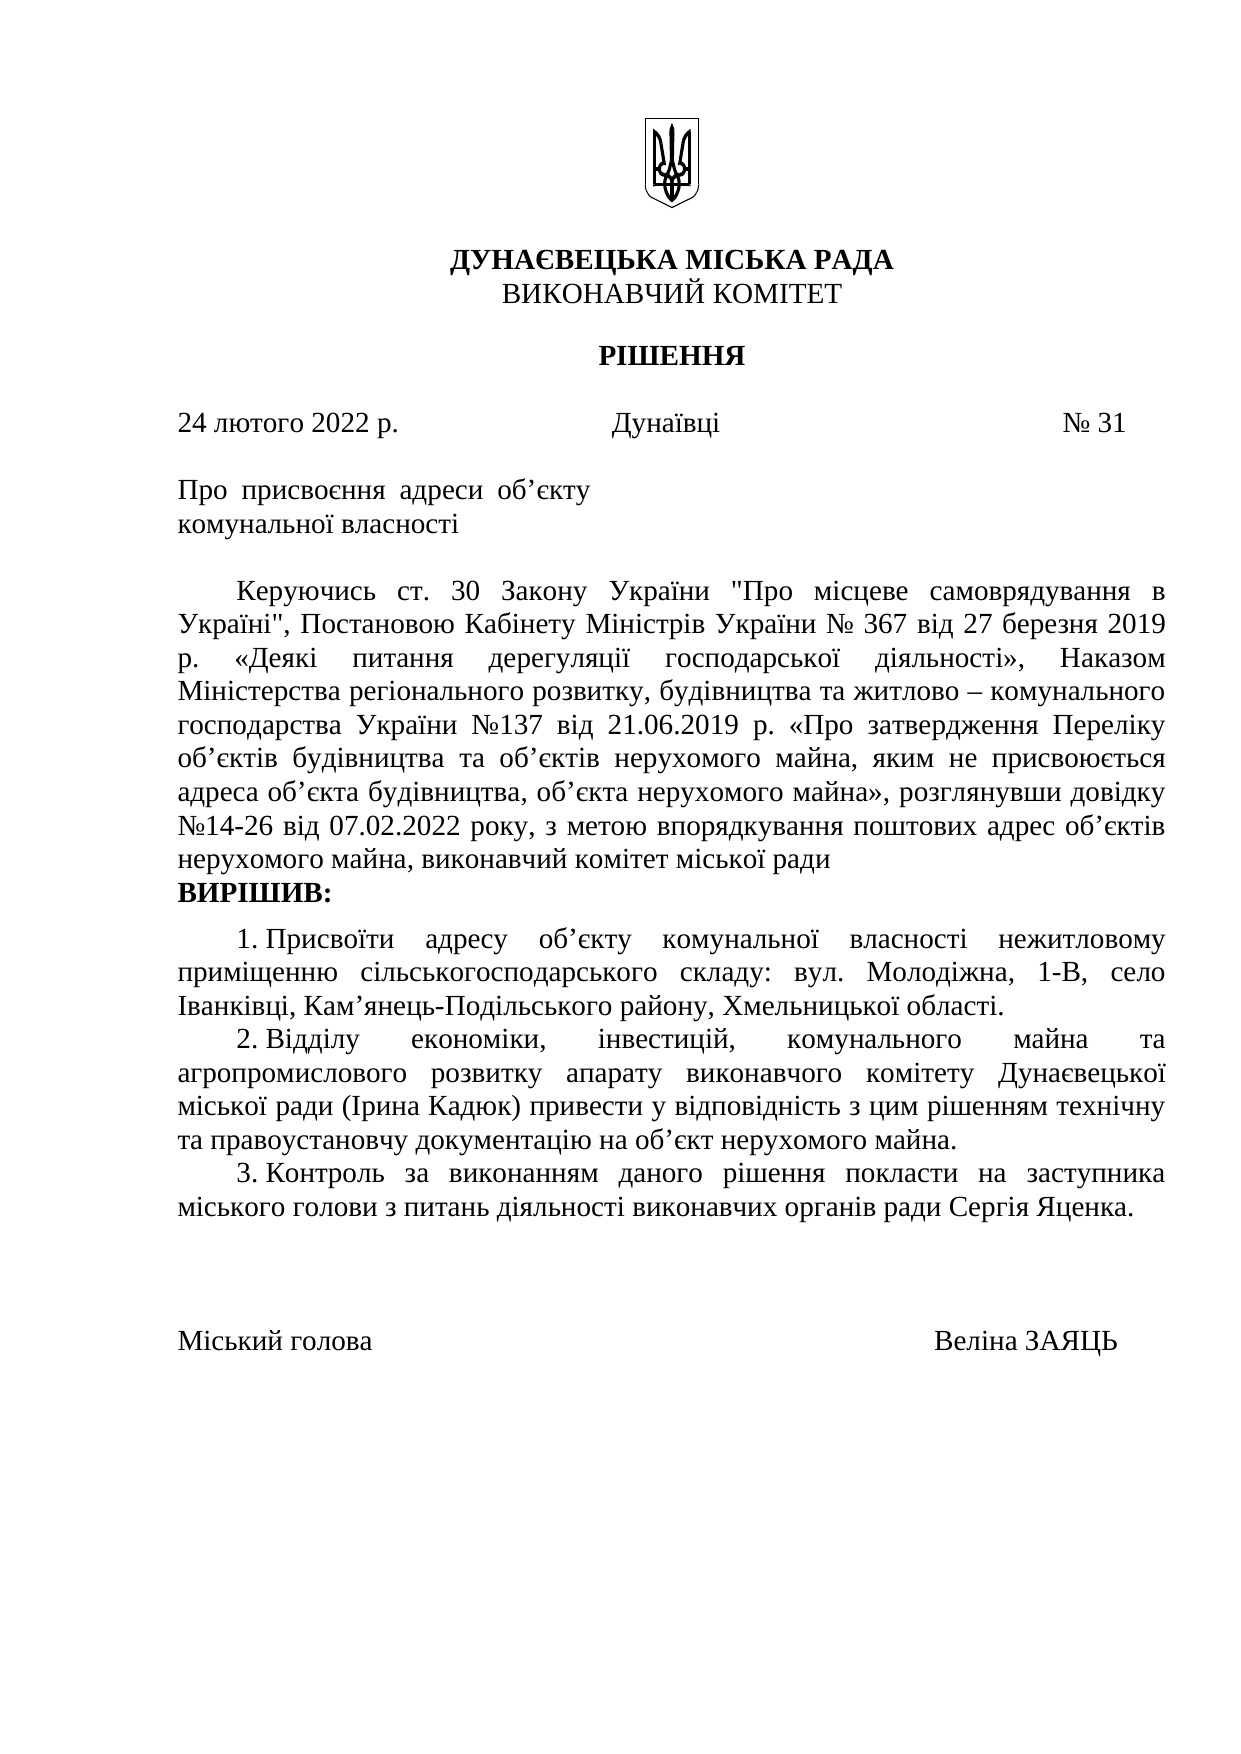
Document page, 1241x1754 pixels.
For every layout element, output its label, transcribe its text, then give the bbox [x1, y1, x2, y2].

text ВИРІШИВ: [177, 875, 1167, 908]
text ДУНАЄВЕЦЬКА МІСЬКА РАДА [177, 242, 1167, 276]
text Керуючись ст. 30 Закону України "Про місцеве самоврядування в Україні", Постановою Кабінету Міністрів України № 367 від 27 березня 2019 р. «Деякі питання дерегуляції господарської діяльності», Наказом Міністерства регіонального розвитку, будівництва та житлово – комунального господарства України №137 від 21.06.2019 р. «Про затвердження Переліку об’єктів будівництва та об’єктів нерухомого майна, яким не присвоюється адреса об’єкта будівництва, об’єкта нерухомого майна», розглянувши довідку №14-26 від 07.02.2022 року, з метою впорядкування поштових адрес об’єктів нерухомого майна, виконавчий комітет міської ради [177, 573, 1167, 875]
text Про присвоєння адреси об’єкту комунальної власності [177, 472, 591, 539]
text ВИКОНАВЧИЙ КОМІТЕТ [177, 276, 1167, 309]
text РІШЕННЯ [177, 338, 1167, 372]
text 2. Відділу економіки, інвестицій, комунального майна та агропромислового розвитку апарату виконавчого комітету Дунаєвецької міської ради (Ірина Кадюк) привести у відповідність з цим рішенням технічну та правоустановчу документацію на об’єкт нерухомого майна. [177, 1021, 1167, 1156]
text 3. Контроль за виконанням даного рішення покласти на заступника міського голови з питань діяльності виконавчих органів ради Сергія Яценка. [177, 1156, 1167, 1223]
text 24 лютого 2022 р. Дунаївці № 31 [177, 405, 1167, 439]
text Міський голова Веліна ЗАЯЦЬ [177, 1323, 1167, 1357]
text 1. Присвоїти адресу об’єкту комунальної власності нежитловому приміщенню сільськогосподарського складу: вул. Молодіжна, 1-В, село Іванківці, Кам’янець-Подільського району, Хмельницької області. [177, 921, 1167, 1021]
